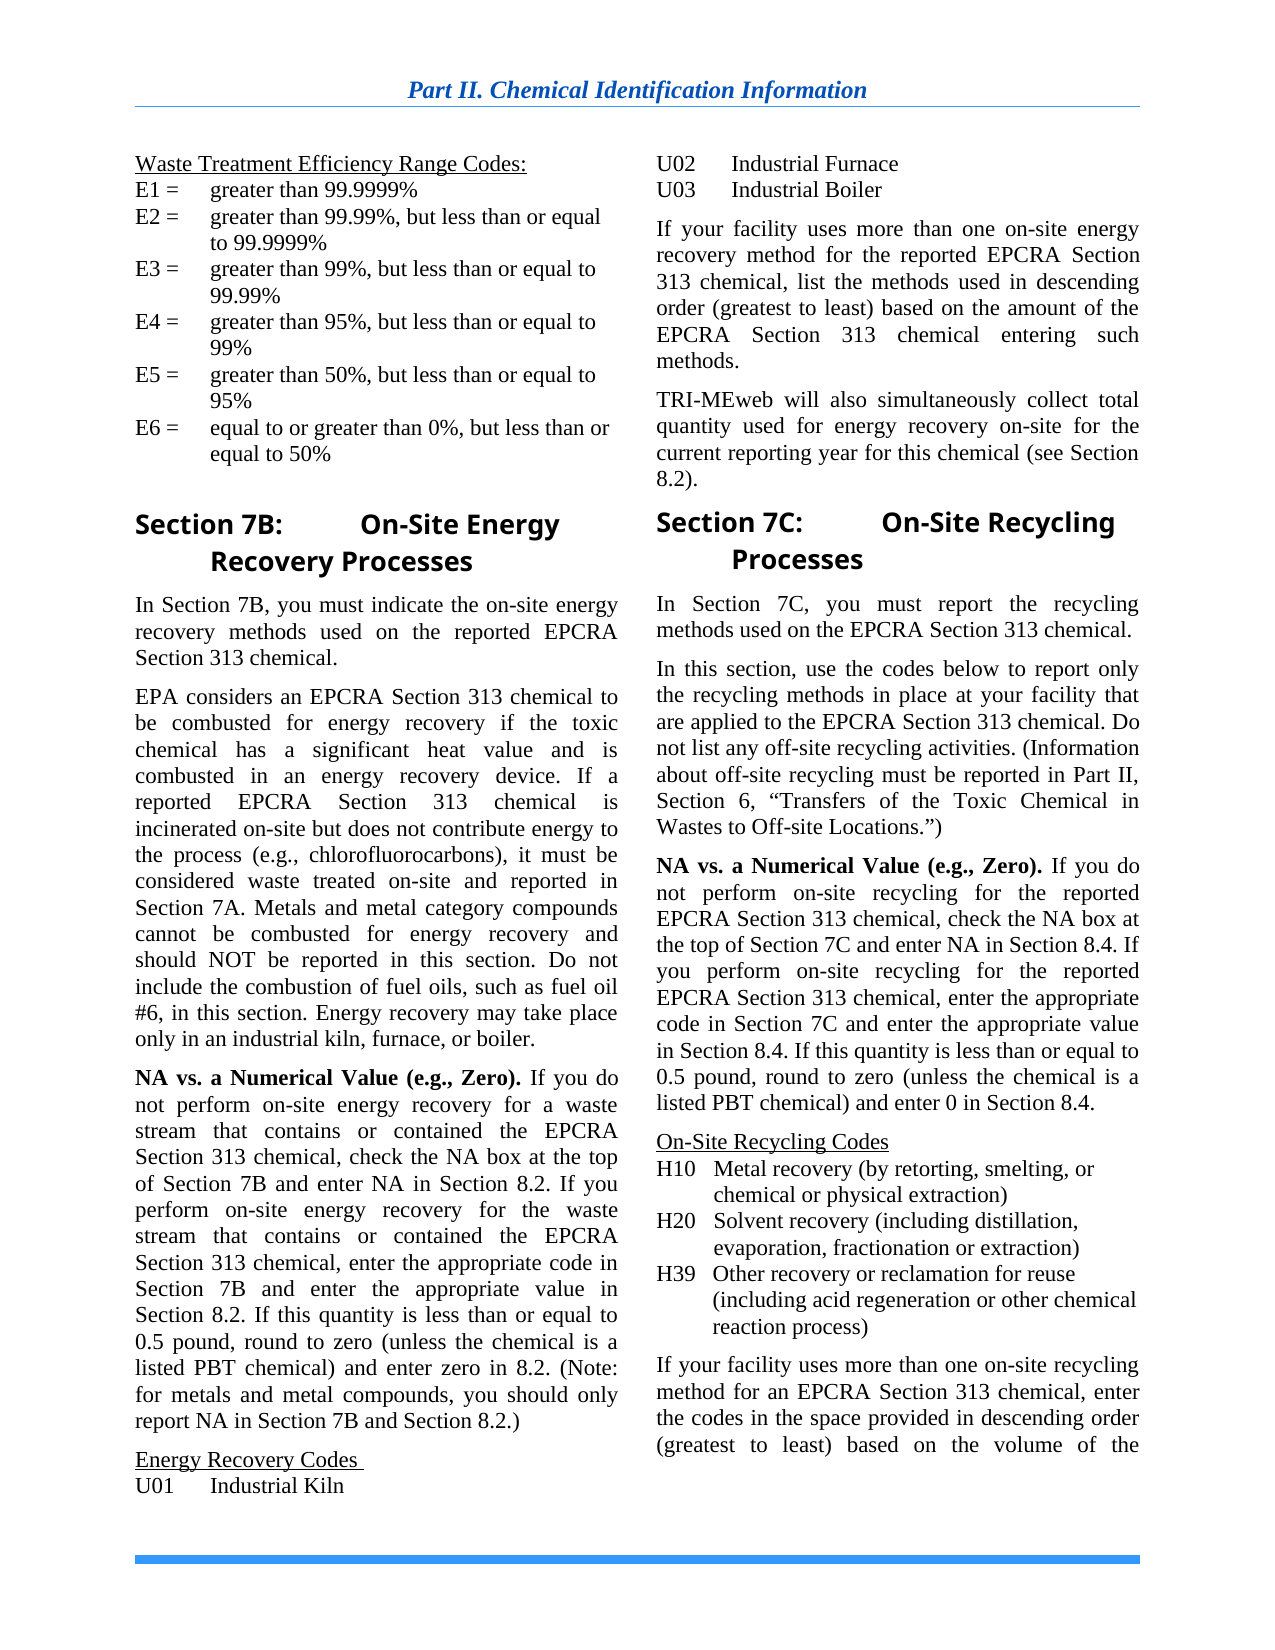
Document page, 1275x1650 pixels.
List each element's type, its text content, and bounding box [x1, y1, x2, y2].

text U02 Industrial Furnace [656, 150, 1140, 176]
text U03 Industrial Boiler [656, 176, 1140, 203]
text On-Site Recycling Codes [656, 1128, 1140, 1154]
text U01 Industrial Kiln [135, 1472, 619, 1498]
text E2 = greater than 99.99%, but less than or equal to 99.9999% [135, 203, 619, 255]
text NA vs. a Numerical Value (e.g., Zero). If you do not perform on-site recycling for the reported EPCRA Section 313 chemical, check the NA box at the top of Section 7C and enter NA in Section 8.4. If you perform on-site recycling for the reported EPCRA Section 313 chemical, enter the appropriate code in Section 7C and enter the appropriate value in Section 8.4. If this quantity is less than or equal to 0.5 pound, round to zero (unless the chemical is a listed PBT chemical) and enter 0 in Section 8.4. [656, 852, 1140, 1116]
text E3 = greater than 99%, but less than or equal to 99.99% [135, 255, 619, 308]
text H39 Other recovery or reclamation for reuse (including acid regeneration or other chemical reaction process) [656, 1260, 1140, 1339]
text Waste Treatment Efficiency Range Codes: [135, 150, 619, 176]
text NA vs. a Numerical Value (e.g., Zero). If you do not perform on-site energy recovery for a waste stream that contains or contained the EPCRA Section 313 chemical, check the NA box at the top of Section 7B and enter NA in Section 8.2. If you perform on-site energy recovery for the waste stream that contains or contained the EPCRA Section 313 chemical, enter the appropriate code in Section 7B and enter the appropriate value in Section 8.2. If this quantity is less than or equal to 0.5 pound, round to zero (unless the chemical is a listed PBT chemical) and enter zero in 8.2. (Note: for metals and metal compounds, you should only report NA in Section 7B and Section 8.2.) [135, 1064, 619, 1433]
text TRI-MEweb will also simultaneously collect total quantity used for energy recovery on-site for the current reporting year for this chemical (see Section 8.2). [656, 386, 1140, 491]
text In this section, use the codes below to report only the recycling methods in place at your facility that are applied to the EPCRA Section 313 chemical. Do not list any off-site recycling activities. (Information about off-site recycling must be reported in Part II, Section 6, “Transfers of the Toxic Chemical in Wastes to Off-site Locations.”) [656, 655, 1140, 840]
text In Section 7C, you must report the recycling methods used on the EPCRA Section 313 chemical. [656, 590, 1140, 643]
subtitle Section 7C: On-Site Recycling Processes [656, 504, 1140, 577]
text E1 = greater than 99.9999% [135, 176, 619, 203]
subtitle Section 7B: On-Site Energy Recovery Processes [135, 505, 619, 579]
text E5 = greater than 50%, but less than or equal to 95% [135, 361, 619, 413]
text EPA considers an EPCRA Section 313 chemical to be combusted for energy recovery if the toxic chemical has a significant heat value and is combusted in an energy recovery device. If a reported EPCRA Section 313 chemical is incinerated on-site but does not contribute energy to the process (e.g., chlorofluorocarbons), it must be considered waste treated on-site and reported in Section 7A. Metals and metal category compounds cannot be combusted for energy recovery and should NOT be reported in this section. Do not include the combustion of fuel oils, such as fuel oil #6, in this section. Energy recovery may take place only in an industrial kiln, furnace, or boiler. [135, 683, 619, 1052]
text E4 = greater than 95%, but less than or equal to 99% [135, 308, 619, 361]
text If your facility uses more than one on-site energy recovery method for the reported EPCRA Section 313 chemical, list the methods used in descending order (greatest to least) based on the amount of the EPCRA Section 313 chemical entering such methods. [656, 215, 1140, 373]
text H20 Solvent recovery (including distillation, evaporation, fractionation or extraction) [656, 1207, 1140, 1260]
text In Section 7B, you must indicate the on-site energy recovery methods used on the reported EPCRA Section 313 chemical. [135, 591, 619, 670]
text E6 = equal to or greater than 0%, but less than or equal to 50% [135, 413, 619, 466]
text Energy Recovery Codes [135, 1446, 619, 1472]
text H10 Metal recovery (by retorting, smelting, or chemical or physical extraction) [656, 1154, 1140, 1207]
